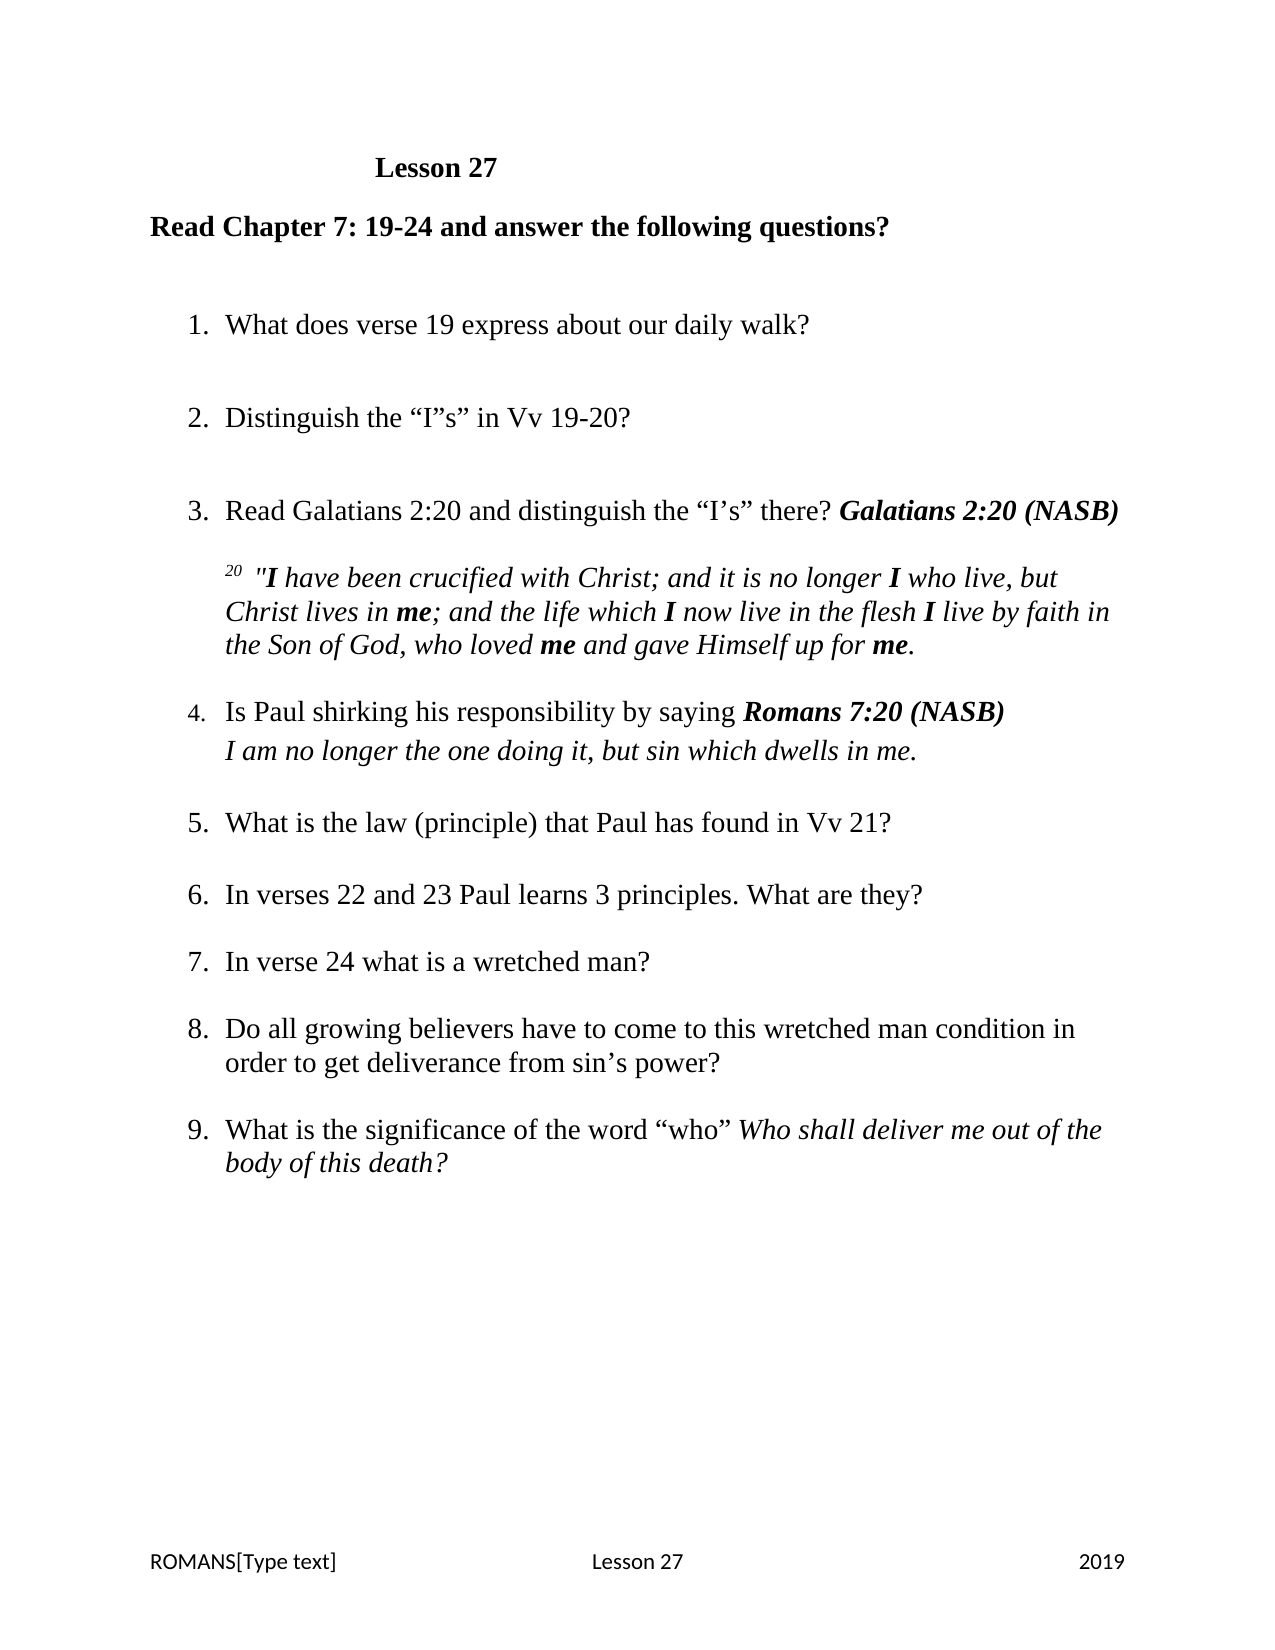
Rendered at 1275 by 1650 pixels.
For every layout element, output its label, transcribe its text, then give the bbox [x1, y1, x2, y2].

list What does verse 19 express about our daily walk? [187, 307, 1125, 341]
list Do all growing believers have to come to this wretched man condition in order to get deliverance from sin’s power? [187, 1011, 1125, 1078]
list In verse 24 what is a wretched man? [187, 944, 1125, 978]
list What is the significance of the word “who” Who shall deliver me out of the body of this death? [187, 1112, 1125, 1179]
text Read Chapter 7: 19-24 and answer the following questions? [150, 209, 1125, 243]
list In verses 22 and 23 Paul learns 3 principles. What are they? [187, 877, 1125, 911]
list What is the law (principle) that Paul has found in Vv 21? [187, 805, 1125, 838]
list Is Paul shirking his responsibility by saying Romans 7:20 (NASB) I am no longer the one doing it, but sin which dwells in me. [187, 694, 1125, 766]
list Distinguish the “I”s” in Vv 19-20? [187, 400, 1125, 434]
list Read Galatians 2:20 and distinguish the “I’s” there? Galatians 2:20 (NASB) 20 "I have been crucified with Christ; and it is no longer I who live, but Christ lives in me; and the life which I now live in the flesh I live by faith in the Son of God, who loved me and gave Himself up for me. [187, 493, 1125, 661]
text Lesson 27 [300, 150, 1125, 183]
